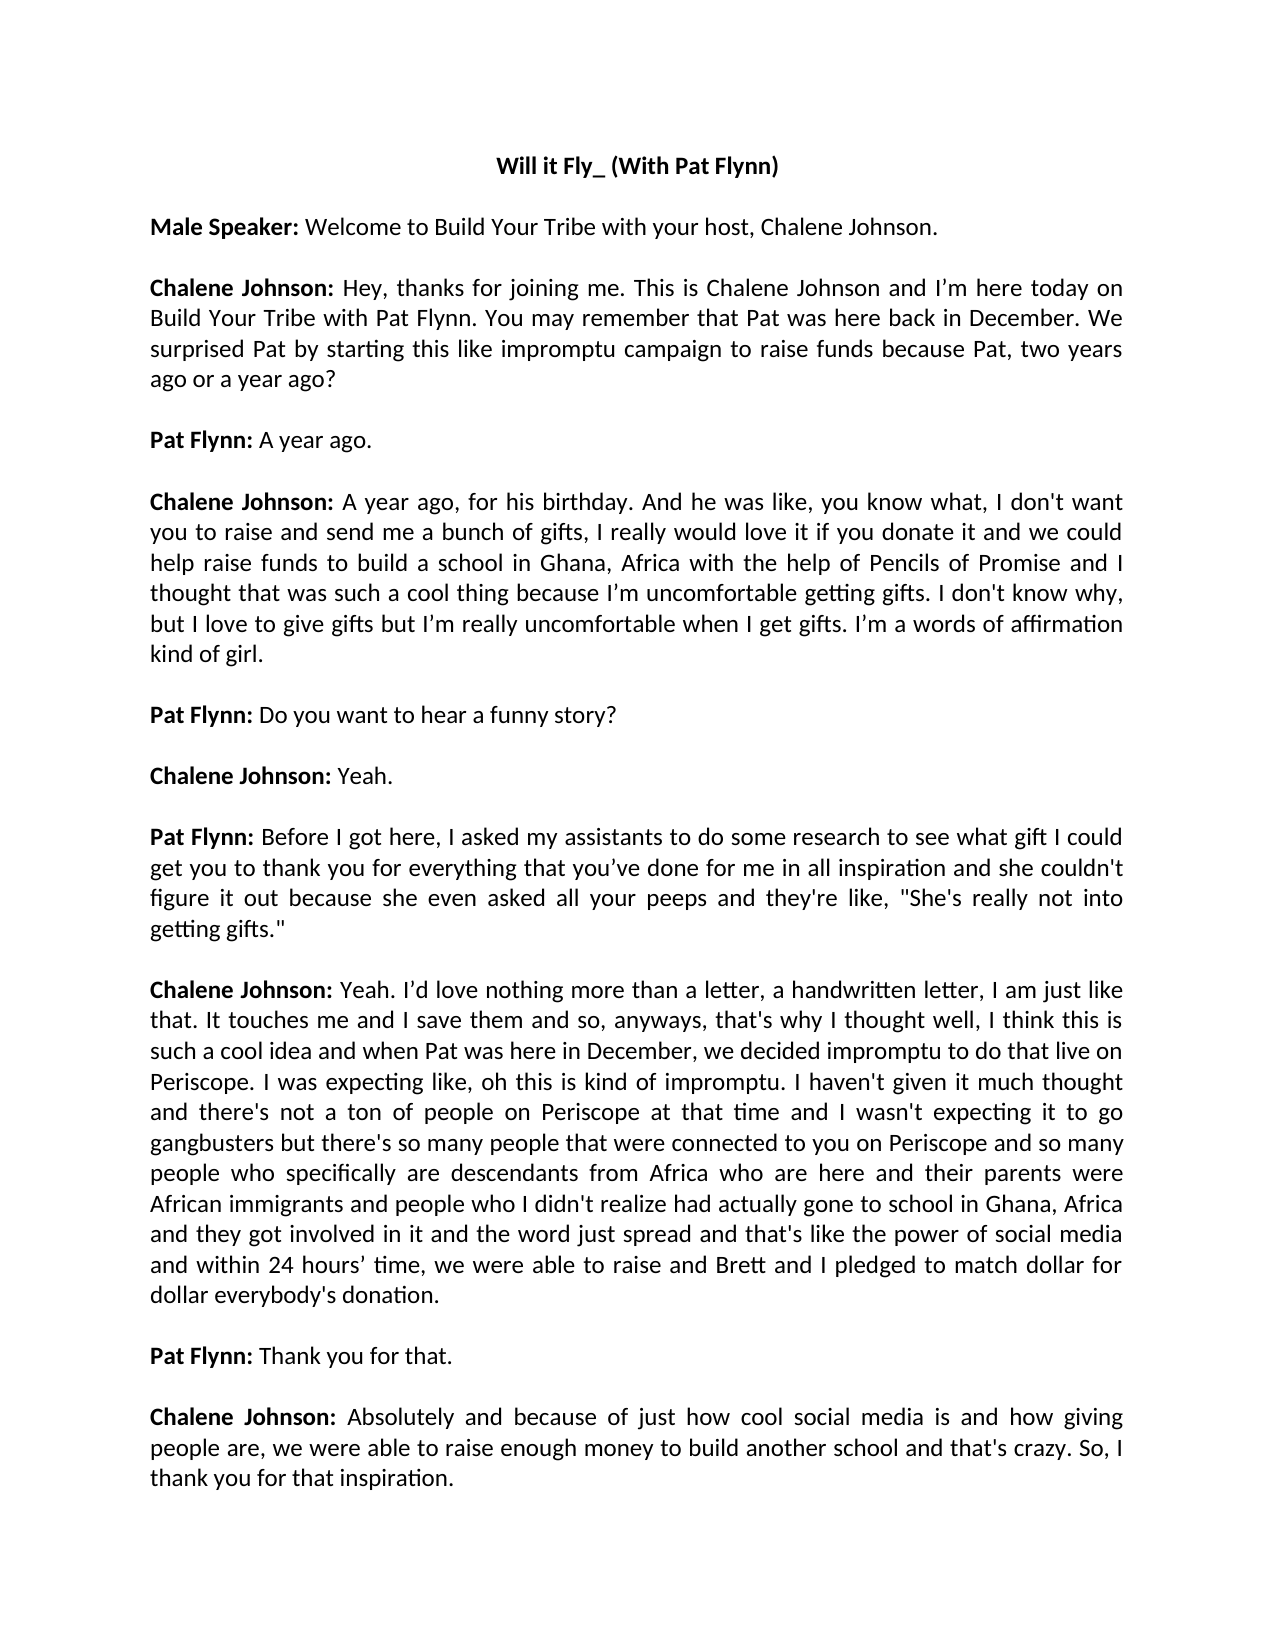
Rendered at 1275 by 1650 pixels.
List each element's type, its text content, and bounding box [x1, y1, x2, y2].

text Pat Flynn: Do you want to hear a funny story? [150, 699, 1125, 730]
text Male Speaker: Welcome to Build Your Tribe with your host, Chalene Johnson. [150, 211, 1125, 242]
text Pat Flynn: A year ago. [150, 425, 1125, 455]
text Chalene Johnson: Hey, thanks for joining me. This is Chalene Johnson and I’m here today on Build Your Tribe with Pat Flynn. You may remember that Pat was here back in December. We surprised Pat by starting this like impromptu campaign to raise funds because Pat, two years ago or a year ago? [150, 272, 1125, 394]
text Chalene Johnson: Absolutely and because of just how cool social media is and how giving people are, we were able to raise enough money to build another school and that's crazy. So, I thank you for that inspiration. [150, 1401, 1125, 1493]
text Will it Fly_ (With Pat Flynn) [150, 150, 1125, 181]
text Chalene Johnson: Yeah. [150, 760, 1125, 791]
text Chalene Johnson: A year ago, for his birthday. And he was like, you know what, I don't want you to raise and send me a bunch of gifts, I really would love it if you donate it and we could help raise funds to build a school in Ghana, Africa with the help of Pencils of Promise and I thought that was such a cool thing because I’m uncomfortable getting gifts. I don't know why, but I love to give gifts but I’m really uncomfortable when I get gifts. I’m a words of affirmation kind of girl. [150, 486, 1125, 669]
text Pat Flynn: Thank you for that. [150, 1340, 1125, 1371]
text Pat Flynn: Before I got here, I asked my assistants to do some research to see what gift I could get you to thank you for everything that you’ve done for me in all inspiration and she couldn't figure it out because she even asked all your peeps and they're like, "She's really not into getting gifts." [150, 821, 1125, 943]
text Chalene Johnson: Yeah. I’d love nothing more than a letter, a handwritten letter, I am just like that. It touches me and I save them and so, anyways, that's why I thought well, I think this is such a cool idea and when Pat was here in December, we decided impromptu to do that live on Periscope. I was expecting like, oh this is kind of impromptu. I haven't given it much thought and there's not a ton of people on Periscope at that time and I wasn't expecting it to go gangbusters but there's so many people that were connected to you on Periscope and so many people who specifically are descendants from Africa who are here and their parents were African immigrants and people who I didn't realize had actually gone to school in Ghana, Africa and they got involved in it and the word just spread and that's like the power of social media and within 24 hours’ time, we were able to raise and Brett and I pledged to match dollar for dollar everybody's donation. [150, 974, 1125, 1310]
